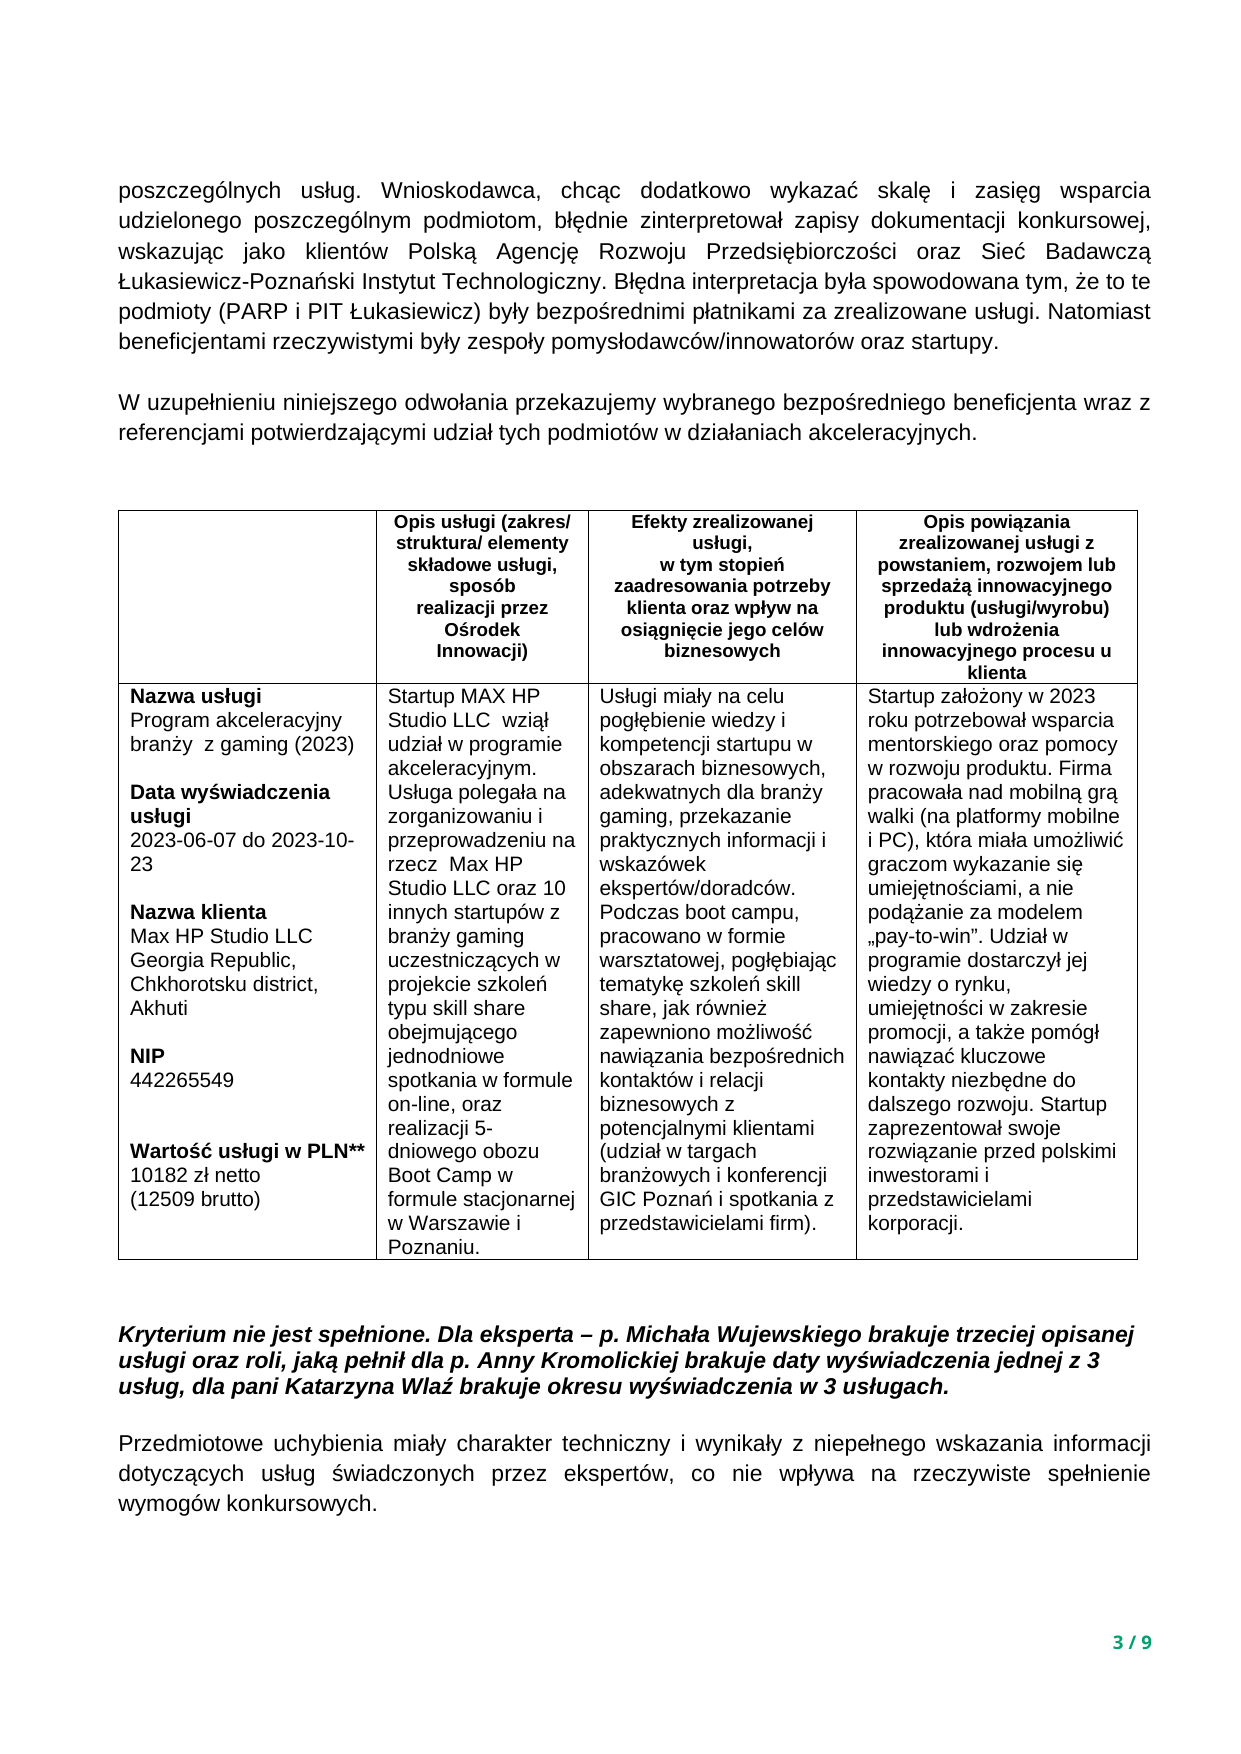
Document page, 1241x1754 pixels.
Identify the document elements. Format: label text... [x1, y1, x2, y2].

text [118, 177, 1152, 354]
text Przedmiotowe uchybienia miały charakter techniczny i wynikały z niepełnego wskazania informacji dotyczących usług świadczonych przez ekspertów, co nie wpływa na rzeczywiste spełnienie wymogów konkursowych. [118, 1430, 1152, 1517]
table_cell Startup MAX HP Studio LLC wziął udział w programie akceleracyjnym. Usługa polegała na zorganizowaniu i przeprowadzeniu na rzecz Max HP Studio LLC oraz 10 innych startupów z branży gaming uczestniczących w projekcie szkoleń typu skill share obejmującego jednodniowe spotkania w formule on-line, oraz realizacji 5- dniowego obozu Boot Camp w formule stacjonarnej w Warszawie i Poznaniu. [377, 684, 588, 1259]
table_cell Nazwa usługi Program akceleracyjny branży z gaming (2023) Data wyświadczenia usługi 2023-06-07 do 2023-10-23 Nazwa klienta Max HP Studio LLC Georgia Republic, Chkhorotsku district, Akhuti NIP 442265549 Wartość usługi w PLN** 10182 zł netto (12509 brutto) [119, 684, 376, 1259]
text Kryterium nie jest spełnione. Dla eksperta – p. Michała Wujewskiego brakuje trzeciej opisanej usługi oraz roli, jaką pełnił dla p. Anny Kromolickiej brakuje daty wyświadczenia jednej z 3 usług, dla pani Katarzyna Wlaź brakuje okresu wyświadczenia w 3 usługach. [118, 1321, 1152, 1399]
table_header Opis powiązania zrealizowanej usługi z powstaniem, rozwojem lub sprzedażą innowacyjnego produktu (usługi/wyrobu) lub wdrożenia innowacyjnego procesu u klienta [857, 511, 1137, 683]
text W uzupełnieniu niniejszego odwołania przekazujemy wybranego bezpośredniego beneficjenta wraz z referencjami potwierdzającymi udział tych podmiotów w działaniach akceleracyjnych. [118, 389, 1152, 445]
table_cell Startup założony w 2023 roku potrzebował wsparcia mentorskiego oraz pomocy w rozwoju produktu. Firma pracowała nad mobilną grą walki (na platformy mobilne i PC), która miała umożliwić graczom wykazanie się umiejętnościami, a nie podążanie za modelem „pay-to-win”. Udział w programie dostarczył jej wiedzy o rynku, umiejętności w zakresie promocji, a także pomógł nawiązać kluczowe kontakty niezbędne do dalszego rozwoju. Startup zaprezentował swoje rozwiązanie przed polskimi inwestorami i przedstawicielami korporacji. [857, 684, 1137, 1259]
table_cell Usługi miały na celu pogłębienie wiedzy i kompetencji startupu w obszarach biznesowych, adekwatnych dla branży gaming, przekazanie praktycznych informacji i wskazówek ekspertów/doradców. Podczas boot campu, pracowano w formie warsztatowej, pogłębiając tematykę szkoleń skill share, jak również zapewniono możliwość nawiązania bezpośrednich kontaktów i relacji biznesowych z potencjalnymi klientami (udział w targach branżowych i konferencji GIC Poznań i spotkania z przedstawicielami firm). [589, 684, 856, 1259]
table_header Opis usługi (zakres/ struktura/ elementy składowe usługi, sposób realizacji przez Ośrodek Innowacji) [377, 511, 588, 683]
table_header Efekty zrealizowanej usługi, w tym stopień zaadresowania potrzeby klienta oraz wpływ na osiągnięcie jego celów biznesowych [589, 511, 856, 683]
table_header [119, 511, 376, 683]
